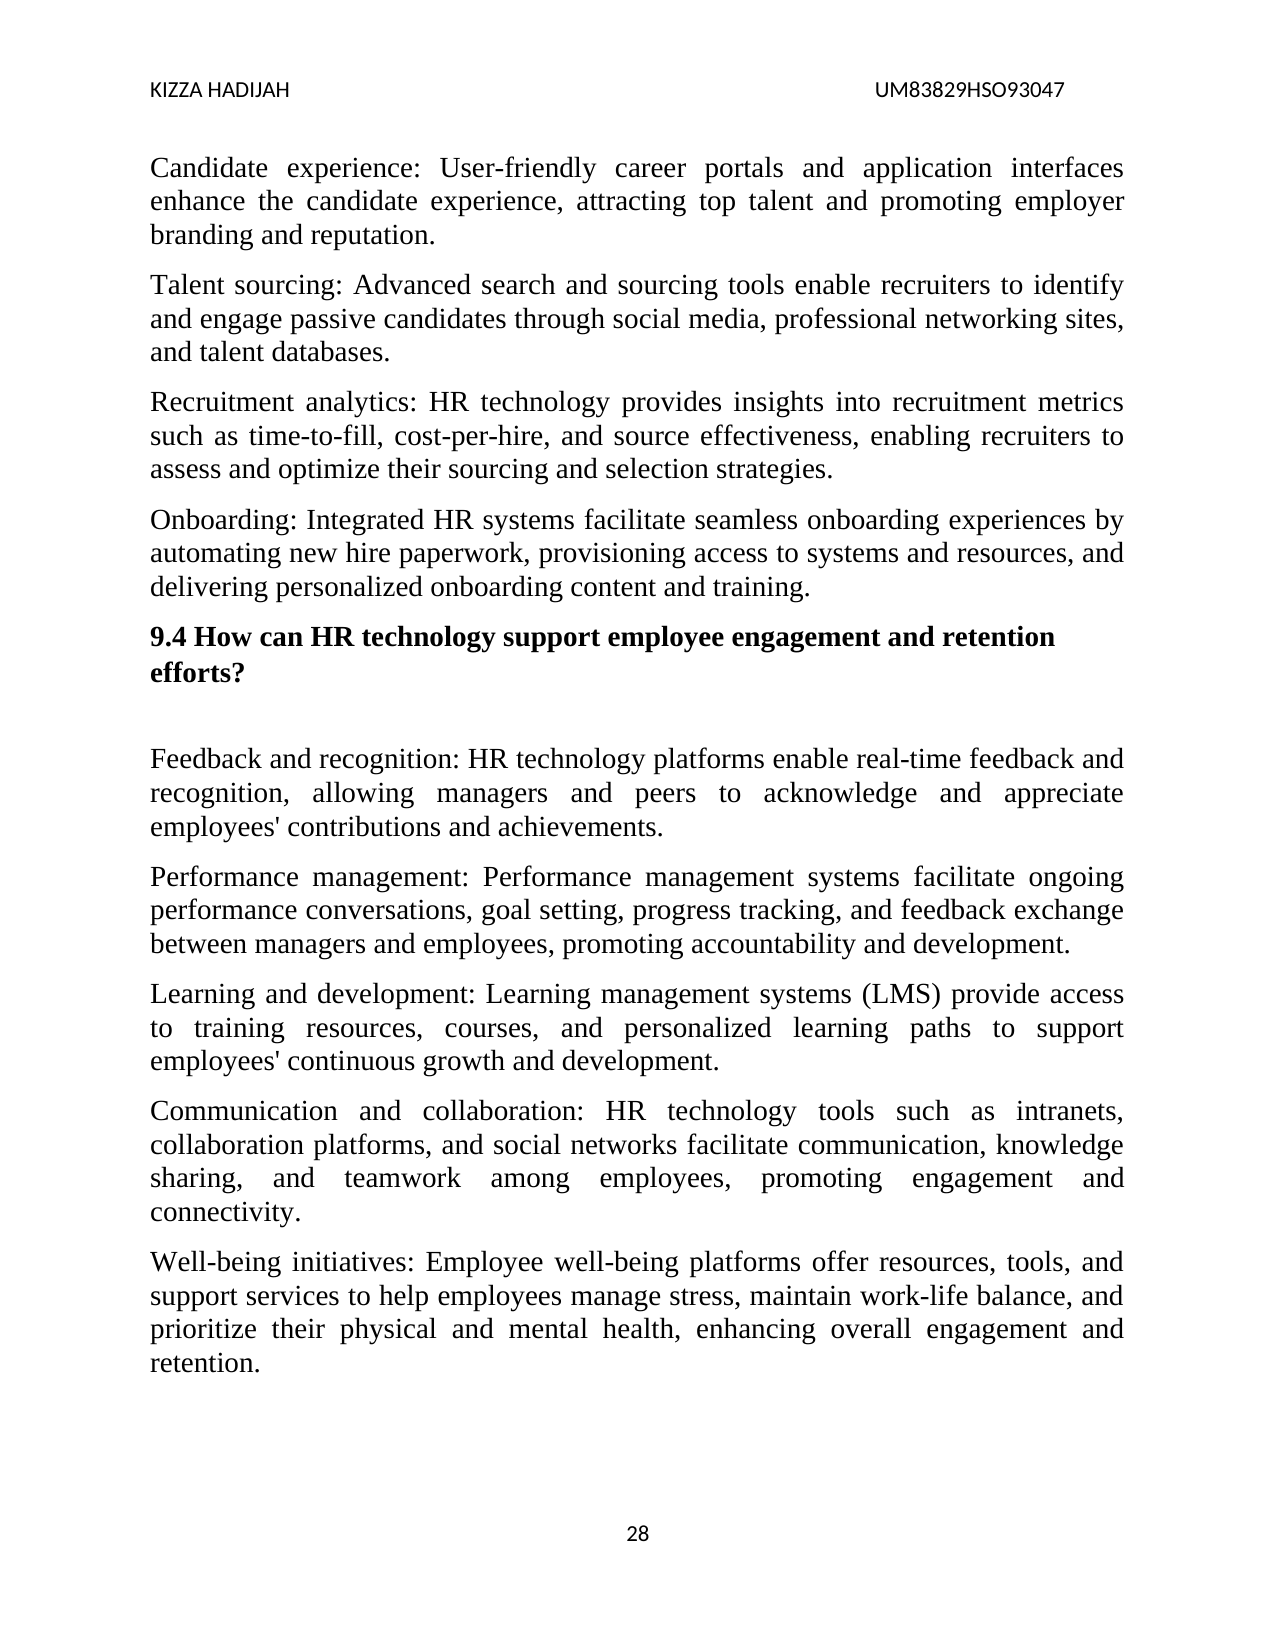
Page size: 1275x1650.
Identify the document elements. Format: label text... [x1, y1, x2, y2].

text Talent sourcing: Advanced search and sourcing tools enable recruiters to identify and engage passive candidates through social media, professional networking sites, and talent databases. [150, 267, 1125, 368]
text Performance management: Performance management systems facilitate ongoing performance conversations, goal setting, progress tracking, and feedback exchange between managers and employees, promoting accountability and development. [150, 859, 1125, 959]
text Communication and collaboration: HR technology tools such as intranets, collaboration platforms, and social networks facilitate communication, knowledge sharing, and teamwork among employees, promoting engagement and connectivity. [150, 1093, 1125, 1228]
text Feedback and recognition: HR technology platforms enable real-time feedback and recognition, allowing managers and peers to acknowledge and appreciate employees' contributions and achievements. [150, 742, 1125, 842]
text Learning and development: Learning management systems (LMS) provide access to training resources, courses, and personalized learning paths to support employees' continuous growth and development. [150, 976, 1125, 1077]
text Well-being initiatives: Employee well-being platforms offer resources, tools, and support services to help employees manage stress, maintain work-life balance, and prioritize their physical and mental health, enhancing overall engagement and retention. [150, 1244, 1125, 1378]
text Candidate experience: User-friendly career portals and application interfaces enhance the candidate experience, attracting top talent and promoting employer branding and reputation. [150, 150, 1125, 251]
text Onboarding: Integrated HR systems facilitate seamless onboarding experiences by automating new hire paperwork, provisioning access to systems and resources, and delivering personalized onboarding content and training. [150, 502, 1125, 602]
subtitle 9.4 How can HR technology support employee engagement and retention efforts? [150, 619, 1125, 689]
text Recruitment analytics: HR technology provides insights into recruitment metrics such as time-to-fill, cost-per-hire, and source effectiveness, enabling recruiters to assess and optimize their sourcing and selection strategies. [150, 384, 1125, 485]
